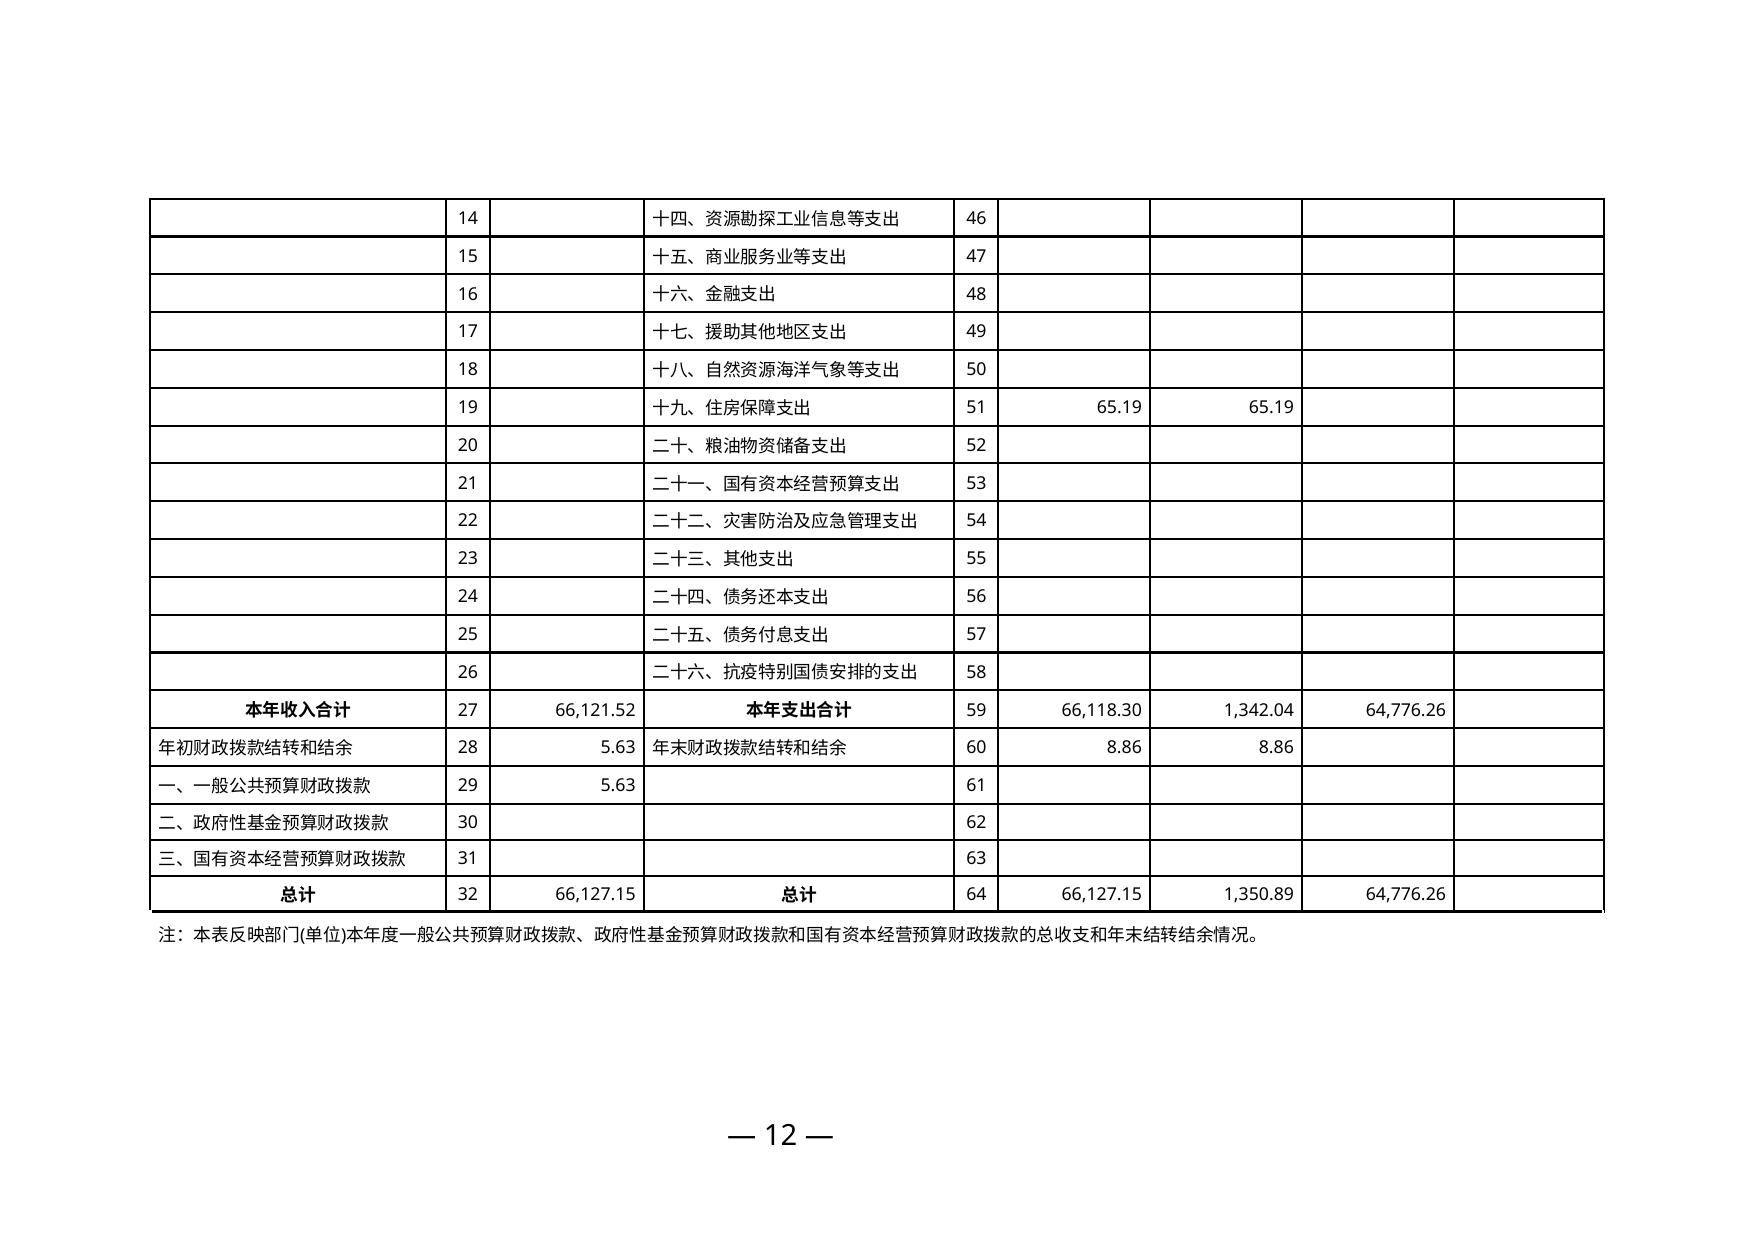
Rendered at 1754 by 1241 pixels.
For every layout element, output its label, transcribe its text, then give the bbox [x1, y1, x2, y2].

table_cell 总计 [645, 877, 953, 910]
table_cell [1151, 767, 1301, 803]
table_cell 年末财政拨款结转和结余 [645, 729, 953, 765]
table_cell [999, 767, 1149, 803]
table_cell [999, 540, 1149, 576]
table_cell 1,342.04 [1151, 691, 1301, 727]
table_cell 十六、金融支出 [645, 275, 953, 311]
table_cell [1303, 805, 1453, 838]
table_cell [1151, 200, 1301, 235]
table_cell [1455, 767, 1603, 803]
table_cell [1455, 540, 1603, 576]
table_cell 16 [447, 275, 489, 311]
table_cell 59 [955, 691, 997, 727]
table_cell [491, 540, 643, 576]
table_cell 23 [447, 540, 489, 576]
table_cell [1455, 275, 1603, 311]
table_cell 26 [447, 654, 489, 689]
table_cell [491, 200, 643, 235]
table_cell [999, 200, 1149, 235]
table_cell [1303, 351, 1453, 387]
table_cell [151, 238, 445, 273]
table_cell 17 [447, 313, 489, 349]
table_cell 50 [955, 351, 997, 387]
table_cell [1303, 578, 1453, 613]
table_cell 二十一、国有资本经营预算支出 [645, 464, 953, 500]
table_cell [1151, 313, 1301, 349]
table_cell [1303, 729, 1453, 765]
table_cell 66,121.52 [491, 691, 643, 727]
table_cell 48 [955, 275, 997, 311]
table_cell 一、一般公共预算财政拨款 [151, 767, 445, 803]
table_cell [151, 654, 445, 689]
table_cell [151, 464, 445, 500]
table_cell [491, 238, 643, 273]
table_cell 64,776.26 [1303, 877, 1453, 910]
table_cell 29 [447, 767, 489, 803]
table_cell 18 [447, 351, 489, 387]
table_cell [1455, 877, 1603, 910]
table_cell [151, 502, 445, 538]
table_cell [1455, 313, 1603, 349]
table_cell 31 [447, 841, 489, 874]
table_cell [151, 389, 445, 424]
table_cell 二十二、灾害防治及应急管理支出 [645, 502, 953, 538]
table_cell 二十三、其他支出 [645, 540, 953, 576]
table_cell [1455, 389, 1603, 424]
table_cell 60 [955, 729, 997, 765]
table_cell 47 [955, 238, 997, 273]
table_cell [1151, 427, 1301, 462]
table_cell [1151, 805, 1301, 838]
table_cell 5.63 [491, 729, 643, 765]
table_cell 54 [955, 502, 997, 538]
table_cell 28 [447, 729, 489, 765]
table_cell 十四、资源勘探工业信息等支出 [645, 200, 953, 235]
table_cell [491, 351, 643, 387]
table_cell 十八、自然资源海洋气象等支出 [645, 351, 953, 387]
table_cell [491, 464, 643, 500]
table_cell 15 [447, 238, 489, 273]
table_cell 25 [447, 616, 489, 651]
table_cell [1151, 578, 1301, 613]
table_cell [1303, 313, 1453, 349]
table_cell [151, 313, 445, 349]
table_cell [491, 841, 643, 874]
table_cell [1151, 464, 1301, 500]
table_cell [999, 805, 1149, 838]
table_cell [491, 578, 643, 613]
table_cell 56 [955, 578, 997, 613]
table_cell [491, 654, 643, 689]
table_cell [151, 351, 445, 387]
table_cell [1455, 616, 1603, 651]
table_cell 二十六、抗疫特别国债安排的支出 [645, 654, 953, 689]
table_cell [1455, 427, 1603, 462]
table_cell [1303, 464, 1453, 500]
table_cell [1455, 238, 1603, 273]
table_cell 62 [955, 805, 997, 838]
table_cell 55 [955, 540, 997, 576]
table_cell [1455, 691, 1603, 727]
table_cell [1303, 616, 1453, 651]
table_cell 27 [447, 691, 489, 727]
table_cell [999, 841, 1149, 874]
table_cell 64,776.26 [1303, 691, 1453, 727]
table_cell [491, 313, 643, 349]
table_cell 8.86 [999, 729, 1149, 765]
table_cell 本年支出合计 [645, 691, 953, 727]
table_cell [1303, 654, 1453, 689]
table_cell [1151, 238, 1301, 273]
table_cell 65.19 [999, 389, 1149, 424]
table_cell 61 [955, 767, 997, 803]
table_cell [1151, 841, 1301, 874]
table_cell [1303, 275, 1453, 311]
table_cell [1303, 502, 1453, 538]
table_cell [1455, 200, 1603, 235]
table_cell [645, 841, 953, 874]
table_cell [1151, 654, 1301, 689]
table_cell 二、政府性基金预算财政拨款 [151, 805, 445, 838]
table_cell 66,127.15 [999, 877, 1149, 910]
table_cell 三、国有资本经营预算财政拨款 [151, 841, 445, 874]
table_cell [151, 578, 445, 613]
table_cell [1303, 389, 1453, 424]
table_cell [999, 275, 1149, 311]
table_cell [1303, 200, 1453, 235]
table_cell 1,350.89 [1151, 877, 1301, 910]
table_cell [151, 200, 445, 235]
table_cell [1151, 351, 1301, 387]
table_cell 二十、粮油物资储备支出 [645, 427, 953, 462]
table_cell [1151, 275, 1301, 311]
table_cell [999, 464, 1149, 500]
table_cell 14 [447, 200, 489, 235]
table_cell 年初财政拨款结转和结余 [151, 729, 445, 765]
table_cell 8.86 [1151, 729, 1301, 765]
table_cell [645, 767, 953, 803]
table_cell [1455, 502, 1603, 538]
table_cell [1455, 729, 1603, 765]
table_cell [1455, 464, 1603, 500]
table_cell 53 [955, 464, 997, 500]
table_cell [999, 427, 1149, 462]
table_cell [1455, 578, 1603, 613]
table_cell [151, 540, 445, 576]
table_cell [999, 351, 1149, 387]
table_cell 注：本表反映部门(单位)本年度一般公共预算财政拨款、政府性基金预算财政拨款和国有资本经营预算财政拨款的总收支和年末结转结余情况。 [151, 910, 1603, 956]
table_cell [491, 616, 643, 651]
table_cell [999, 313, 1149, 349]
table_cell [645, 805, 953, 838]
table_cell [1303, 767, 1453, 803]
table_cell [151, 275, 445, 311]
table_cell [491, 389, 643, 424]
table_cell 20 [447, 427, 489, 462]
table_cell [491, 805, 643, 838]
table_cell 十九、住房保障支出 [645, 389, 953, 424]
table_cell 32 [447, 877, 489, 910]
table_cell [491, 275, 643, 311]
table_cell [1303, 238, 1453, 273]
table_cell [999, 578, 1149, 613]
table_cell [1151, 540, 1301, 576]
table_cell 本年收入合计 [151, 691, 445, 727]
table_cell [1455, 654, 1603, 689]
table_cell 5.63 [491, 767, 643, 803]
table_cell 49 [955, 313, 997, 349]
table_cell 19 [447, 389, 489, 424]
table_cell 二十四、债务还本支出 [645, 578, 953, 613]
table_cell 58 [955, 654, 997, 689]
table_cell 30 [447, 805, 489, 838]
table_cell 52 [955, 427, 997, 462]
table_cell 51 [955, 389, 997, 424]
table_cell [999, 654, 1149, 689]
table_cell [491, 502, 643, 538]
table_cell 46 [955, 200, 997, 235]
table_cell 63 [955, 841, 997, 874]
table_cell 二十五、债务付息支出 [645, 616, 953, 651]
table_cell 66,127.15 [491, 877, 643, 910]
table_cell 57 [955, 616, 997, 651]
table_cell 22 [447, 502, 489, 538]
table_cell 21 [447, 464, 489, 500]
table_cell 24 [447, 578, 489, 613]
table_cell 65.19 [1151, 389, 1301, 424]
table_cell 总计 [151, 877, 445, 910]
table_cell [151, 616, 445, 651]
table_cell [999, 502, 1149, 538]
table_cell [151, 427, 445, 462]
table_cell [1303, 841, 1453, 874]
table_cell [1303, 540, 1453, 576]
table_cell [1303, 427, 1453, 462]
table_cell 十五、商业服务业等支出 [645, 238, 953, 273]
table_cell [1151, 502, 1301, 538]
table_cell 十七、援助其他地区支出 [645, 313, 953, 349]
table_cell [999, 238, 1149, 273]
table_cell 64 [955, 877, 997, 910]
table_cell [491, 427, 643, 462]
table_cell 66,118.30 [999, 691, 1149, 727]
table_cell [1455, 351, 1603, 387]
table_cell [1151, 616, 1301, 651]
table_cell [1455, 805, 1603, 838]
table_cell [999, 616, 1149, 651]
table_cell [1455, 841, 1603, 874]
